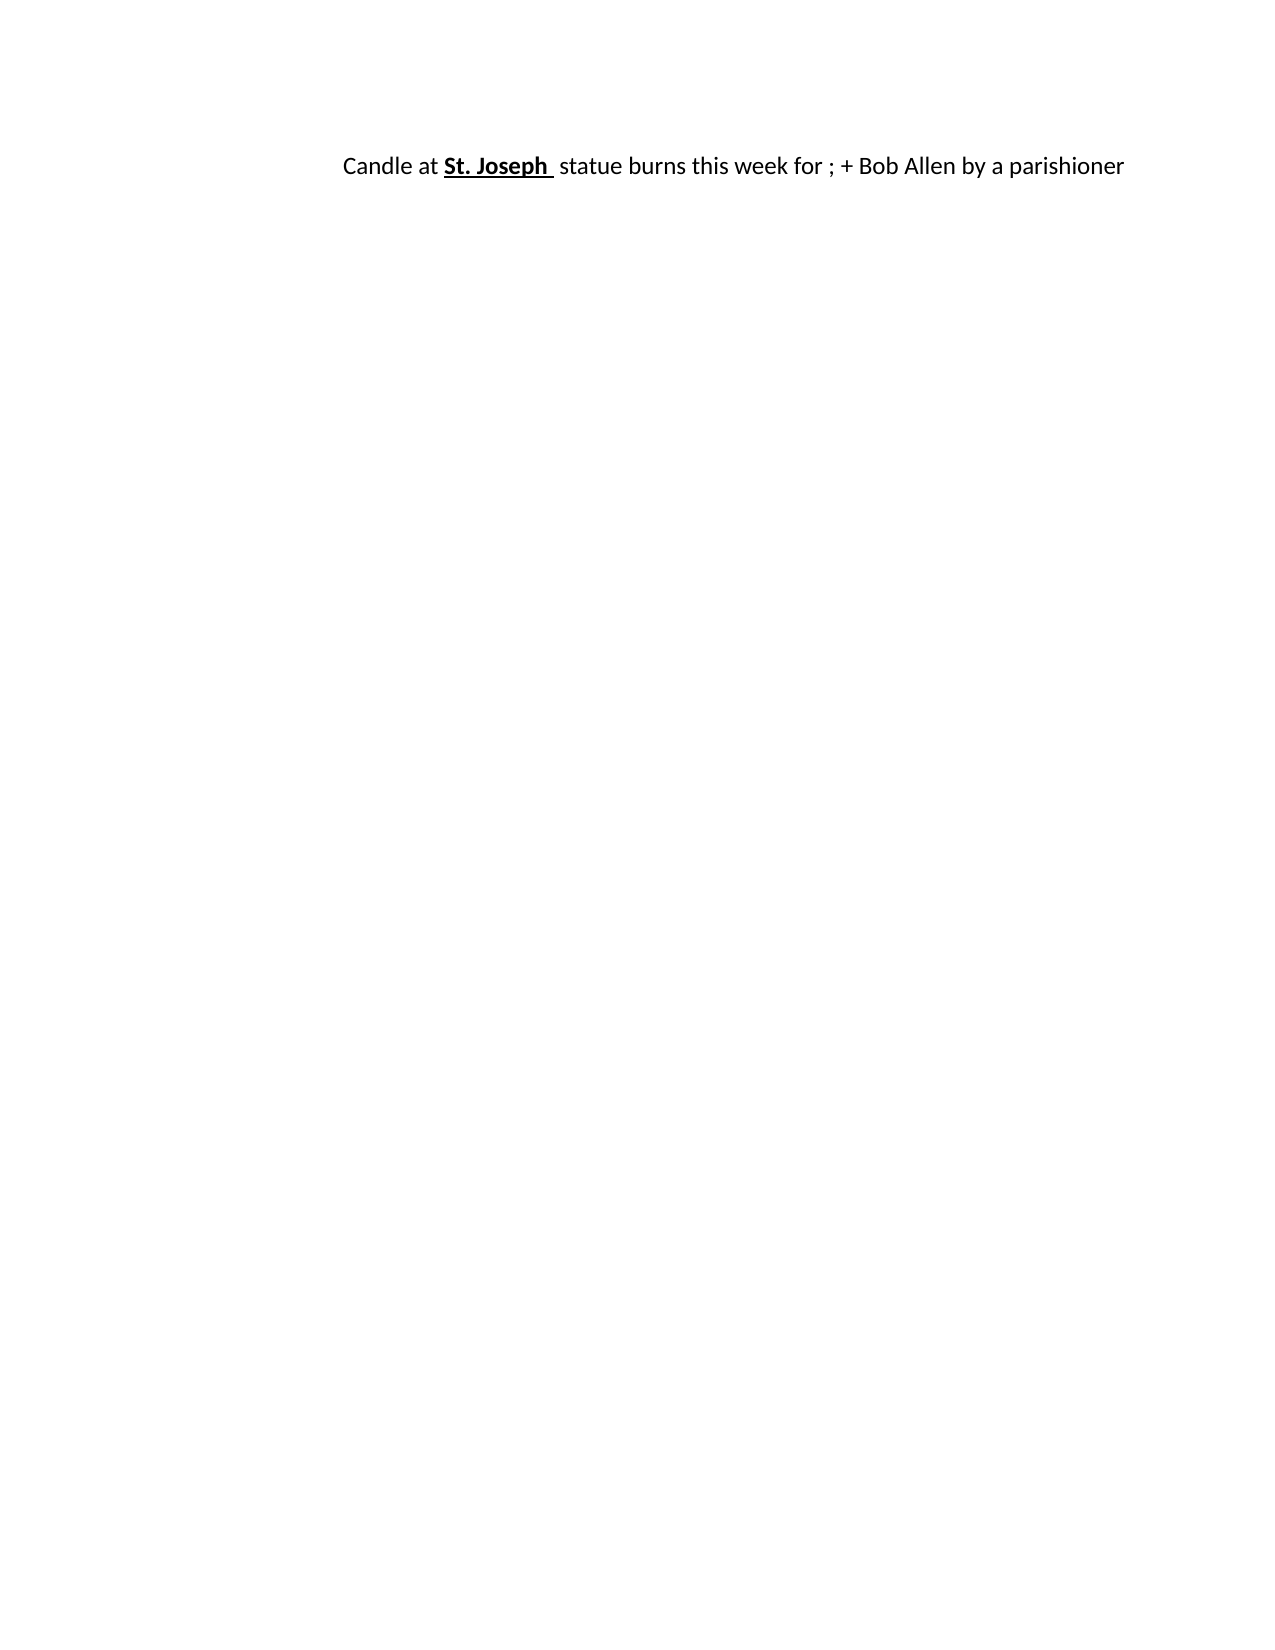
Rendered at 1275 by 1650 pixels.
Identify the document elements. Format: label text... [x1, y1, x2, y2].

text Candle at St. Joseph statue burns this week for ; + Bob Allen by a parishioner [150, 150, 1125, 181]
